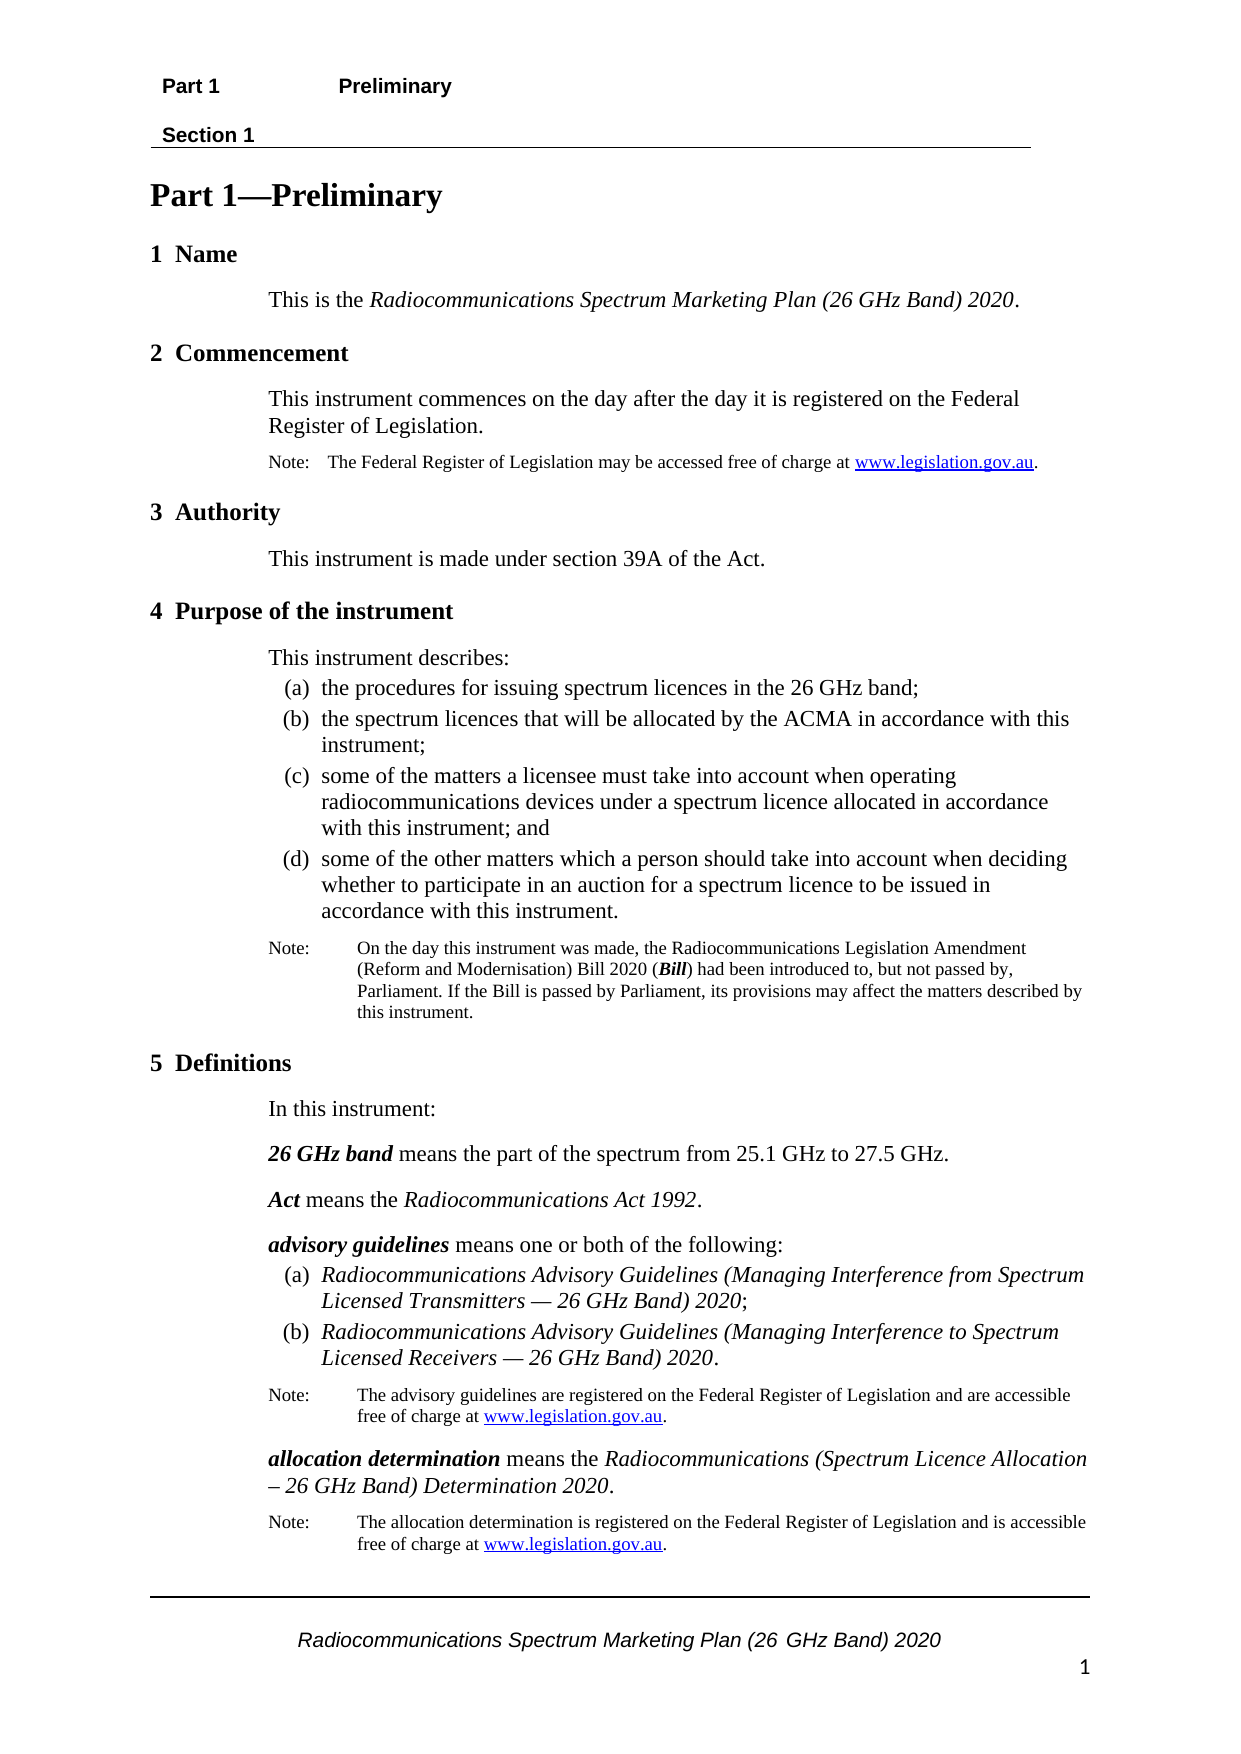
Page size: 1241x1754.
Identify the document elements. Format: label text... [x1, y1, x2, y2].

text advisory guidelines means one or both of the following: [268, 1231, 1090, 1257]
text (b) the spectrum licences that will be allocated by the ACMA in accordance with this instrument; [150, 705, 1090, 757]
text Note: On the day this instrument was made, the Radiocommunications Legislation Amendment (Reform and Modernisation) Bill 2020 (Bill) had been introduced to, but not passed by, Parliament. If the Bill is passed by Parliament, its provisions may affect the matters described by this instrument. [268, 937, 1090, 1023]
text (a) the procedures for issuing spectrum licences in the 26 GHz band; [150, 674, 1090, 701]
text This is the Radiocommunications Spectrum Marketing Plan (26 GHz Band) 2020. [150, 287, 1090, 313]
text This instrument describes: [150, 644, 1090, 670]
text Note: The Federal Register of Legislation may be accessed free of charge at www.legislation.gov.au. [268, 451, 1090, 472]
text In this instrument: [150, 1095, 1090, 1122]
text This instrument commences on the day after the day it is registered on the Federal Register of Legislation. [150, 385, 1090, 438]
subtitle 2 Commencement [150, 338, 1090, 367]
text (a) Radiocommunications Advisory Guidelines (Managing Interference from Spectrum Licensed Transmitters — 26 GHz Band) 2020; [150, 1261, 1090, 1314]
text (d) some of the other matters which a person should take into account when deciding whether to participate in an auction for a spectrum licence to be issued in accordance with this instrument. [150, 845, 1090, 924]
subtitle Part 1—Preliminary [150, 176, 1090, 214]
subtitle 3 Authority [150, 497, 1090, 526]
text Act means the Radiocommunications Act 1992. [268, 1186, 1090, 1212]
text (b) Radiocommunications Advisory Guidelines (Managing Interference to Spectrum Licensed Receivers — 26 GHz Band) 2020. [150, 1318, 1090, 1371]
text 26 GHz band means the part of the spectrum from 25.1 GHz to 27.5 GHz. [268, 1141, 1090, 1167]
text Note: The allocation determination is registered on the Federal Register of Legislation and is accessible free of charge at www.legislation.gov.au. [268, 1511, 1090, 1554]
subtitle 1 Name [150, 239, 1090, 268]
text Note: The advisory guidelines are registered on the Federal Register of Legislation and are accessible free of charge at www.legislation.gov.au. [268, 1383, 1090, 1427]
text (c) some of the matters a licensee must take into account when operating radiocommunications devices under a spectrum licence allocated in accordance with this instrument; and [150, 762, 1090, 841]
text This instrument is made under section 39A of the Act. [150, 545, 1090, 571]
subtitle 4 Purpose of the instrument [150, 596, 1090, 625]
text allocation determination means the Radiocommunications (Spectrum Licence Allocation – 26 GHz Band) Determination 2020. [268, 1445, 1090, 1498]
subtitle 5 Definitions [150, 1048, 1090, 1077]
